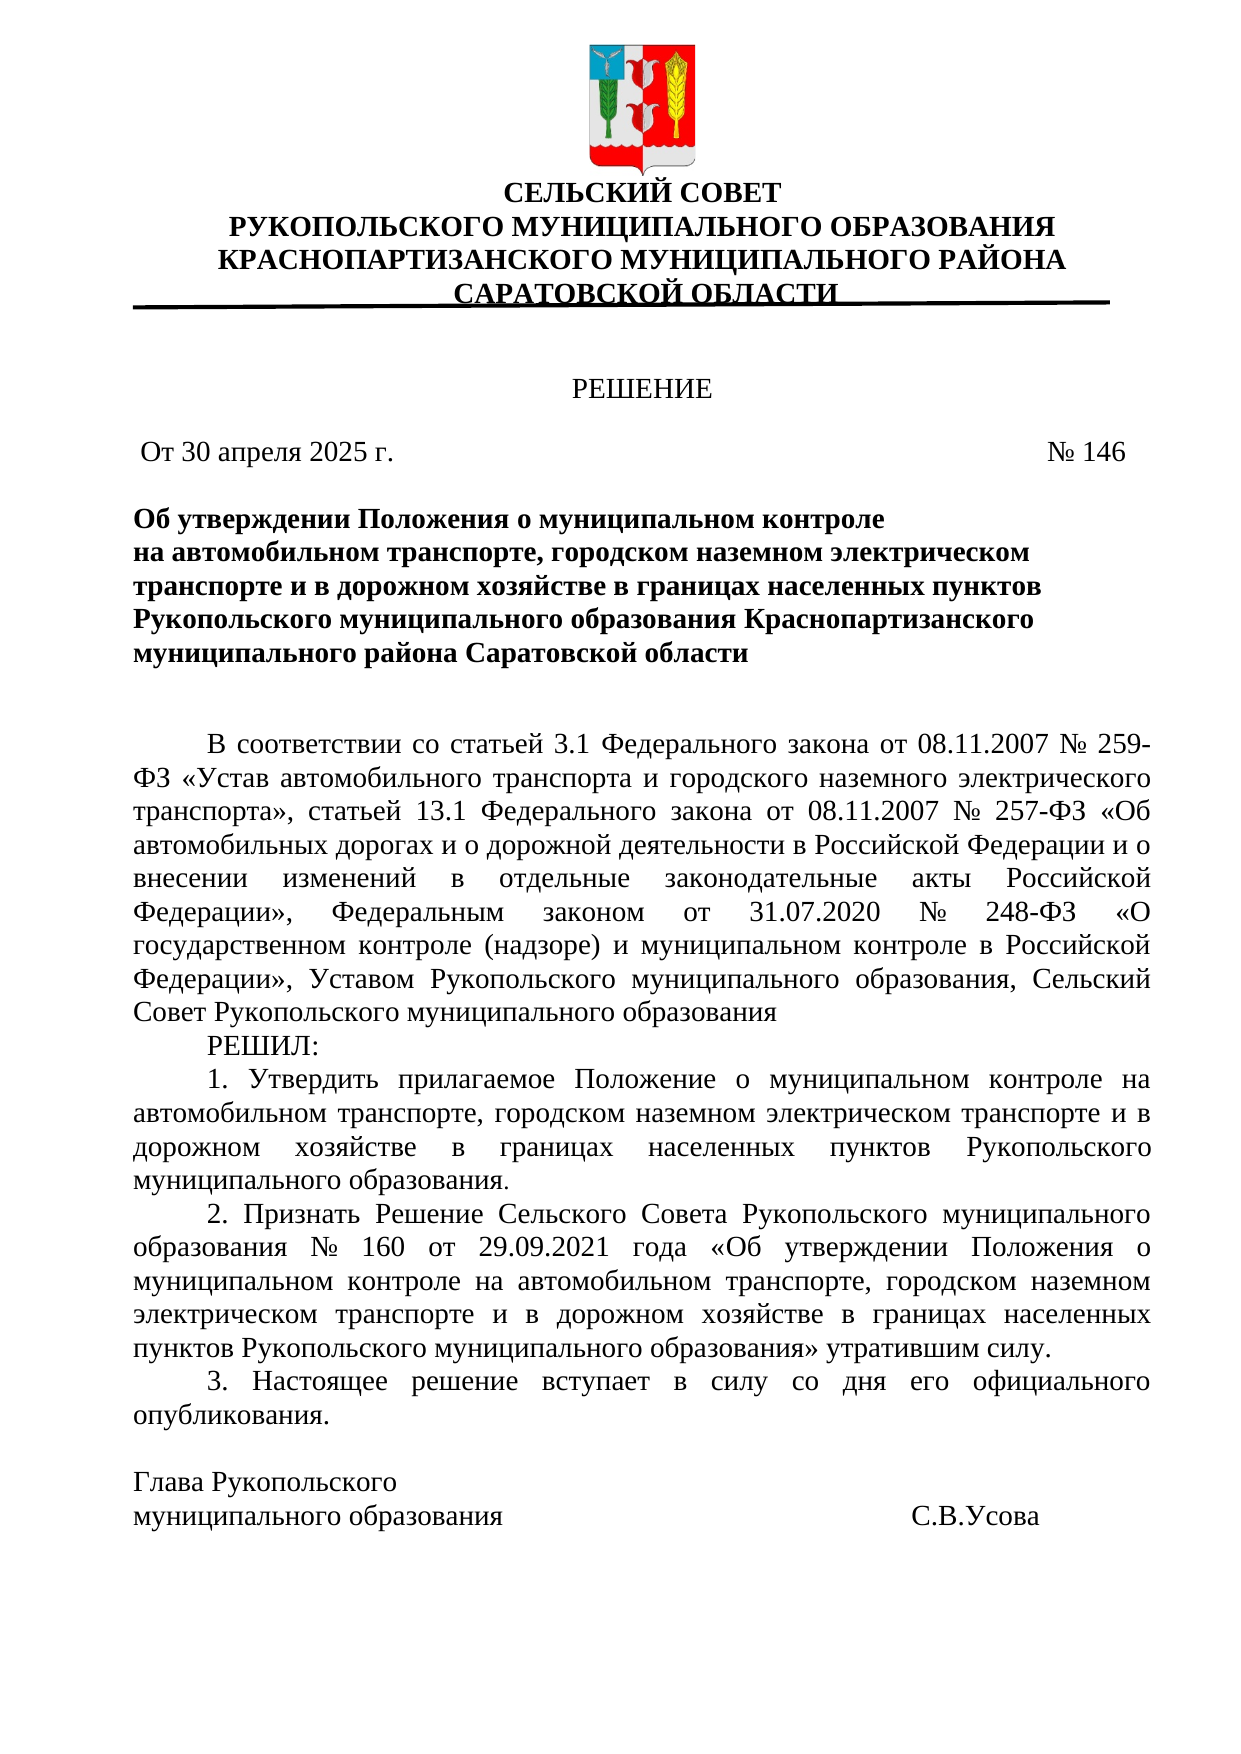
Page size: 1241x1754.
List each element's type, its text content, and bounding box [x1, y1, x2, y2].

text РУКОПОЛЬСКОГО МУНИЦИПАЛЬНОГО ОБРАЗОВАНИЯ [133, 209, 1152, 242]
picture [589, 44, 696, 176]
text 1. Утвердить прилагаемое Положение о муниципальном контроле на автомобильном транспорте, городском наземном электрическом транспорте и в дорожном хозяйстве в границах населенных пунктов Рукопольского муниципального образования. [133, 1062, 1152, 1196]
text Глава Рукопольского [133, 1464, 1152, 1498]
text муниципального образования С.В.Усова [133, 1498, 1152, 1531]
text От 30 апреля 2025 г. № 146 [133, 434, 1152, 467]
text В соответствии со статьей 3.1 Федерального закона от 08.11.2007 № 259-ФЗ «Устав автомобильного транспорта и городского наземного электрического транспорта», статьей 13.1 Федерального закона от 08.11.2007 № 257-ФЗ «Об автомобильных дорогах и о дорожной деятельности в Российской Федерации и о внесении изменений в отдельные законодательные акты Российской Федерации», Федеральным законом от 31.07.2020 № 248-ФЗ «О государственном контроле (надзоре) и муниципальном контроле в Российской Федерации», Уставом Рукопольского муниципального образования, Сельский Совет Рукопольского муниципального образования [133, 726, 1152, 1028]
text РЕШЕНИЕ [133, 372, 1152, 405]
text 2. Признать Решение Сельского Совета Рукопольского муниципального образования № 160 от 29.09.2021 года «Об утверждении Положения о муниципальном контроле на автомобильном транспорте, городском наземном электрическом транспорте и в дорожном хозяйстве в границах населенных пунктов Рукопольского муниципального образования» утратившим силу. [133, 1196, 1152, 1363]
text САРАТОВСКОЙ ОБЛАСТИ [133, 276, 1152, 309]
text Об утверждении Положения о муниципальном контроле на автомобильном транспорте, городском наземном электрическом транспорте и в дорожном хозяйстве в границах населенных пунктов Рукопольского муниципального образования Краснопартизанского муниципального района Саратовской области [133, 501, 1152, 669]
text РЕШИЛ: [133, 1028, 1152, 1062]
text КРАСНОПАРТИЗАНСКОГО МУНИЦИПАЛЬНОГО РАЙОНА [133, 242, 1152, 276]
text 3. Настоящее решение вступает в силу со дня его официального опубликования. [133, 1363, 1152, 1431]
text СЕЛЬСКИЙ СОВЕТ [133, 175, 1152, 209]
